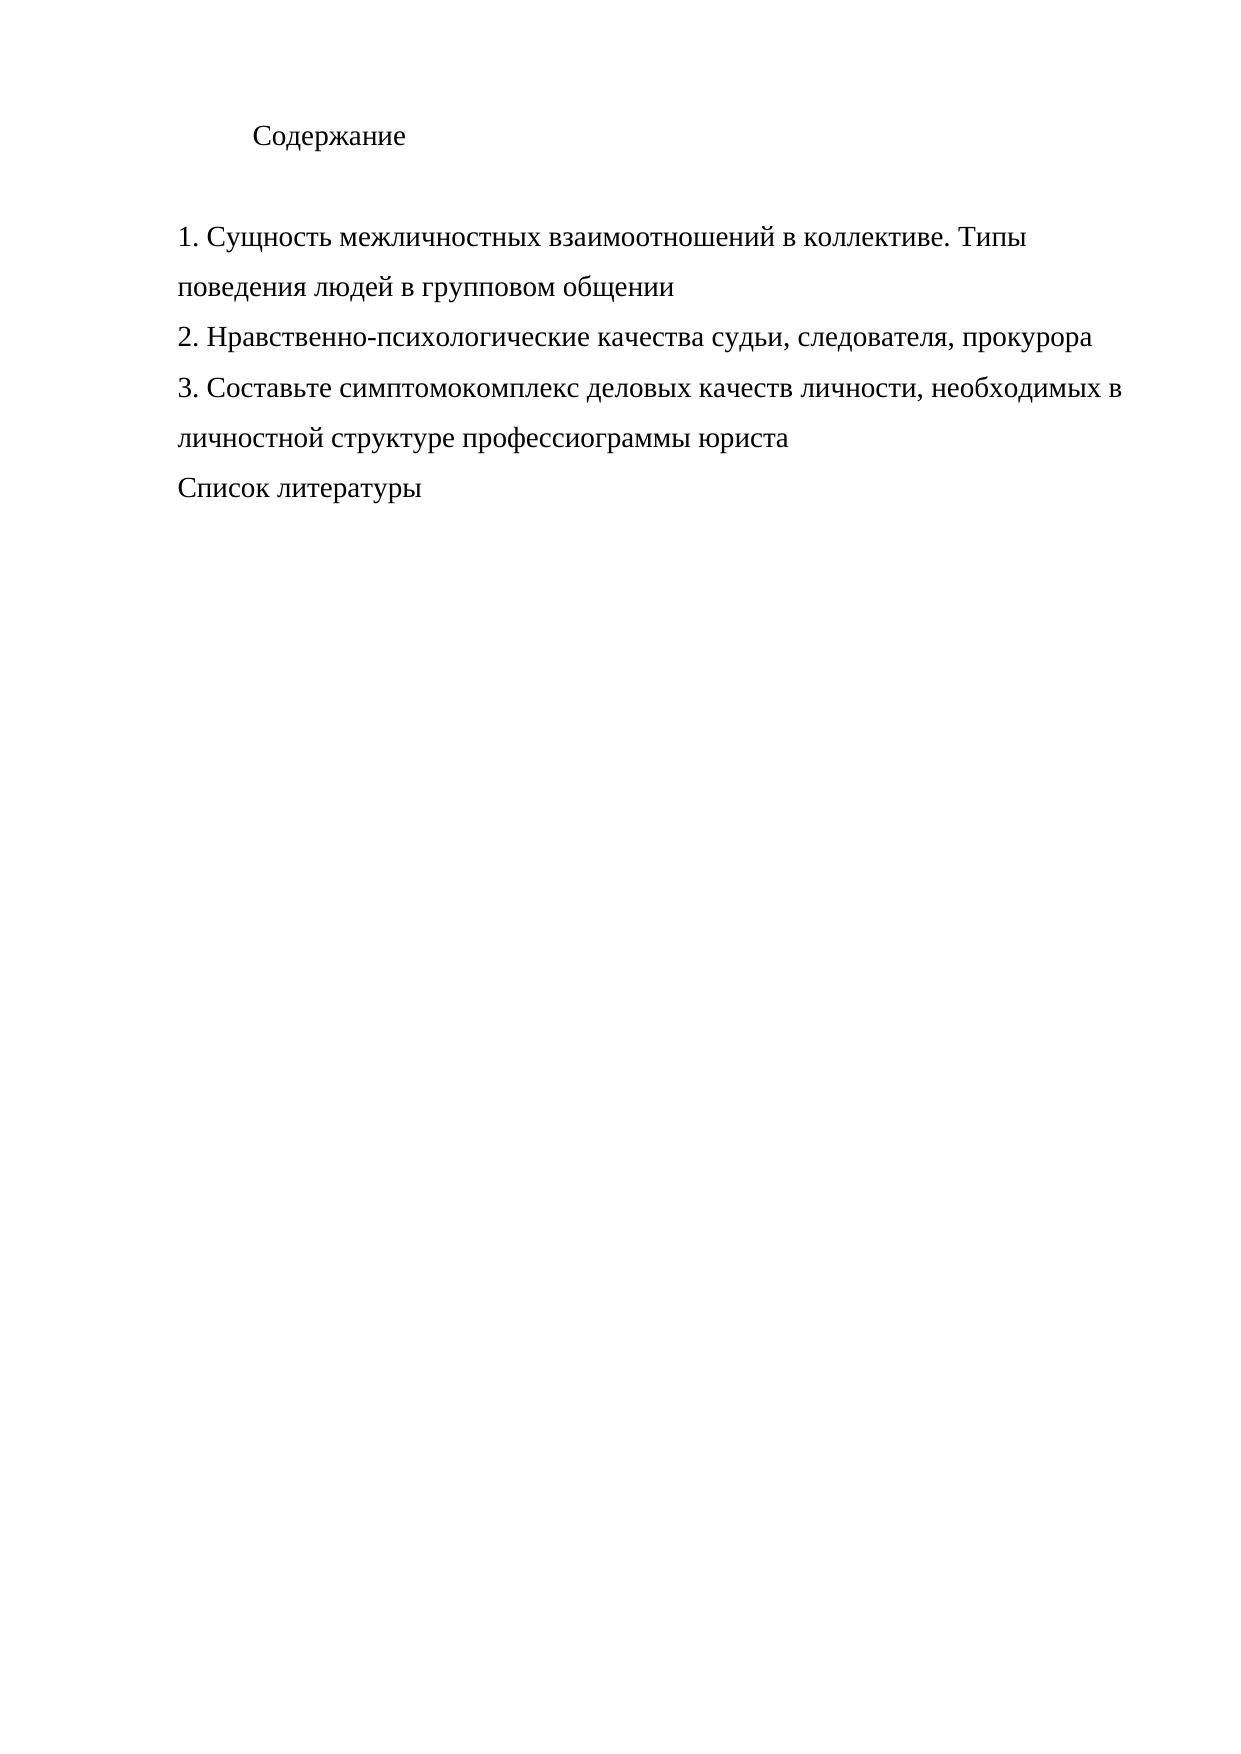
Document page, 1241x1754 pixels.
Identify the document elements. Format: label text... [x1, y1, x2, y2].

text Список литературы [177, 470, 1152, 504]
text 1. Сущность межличностных взаимоотношений в коллективе. Типы поведения людей в групповом общении [177, 219, 1152, 303]
text 2. Нравственно-психологические качества судьи, следователя, прокурора [177, 319, 1152, 353]
text 3. Составьте симптомокомплекс деловых качеств личности, необходимых в личностной структуре профессиограммы юриста [177, 370, 1152, 453]
text Содержание [177, 118, 1152, 152]
